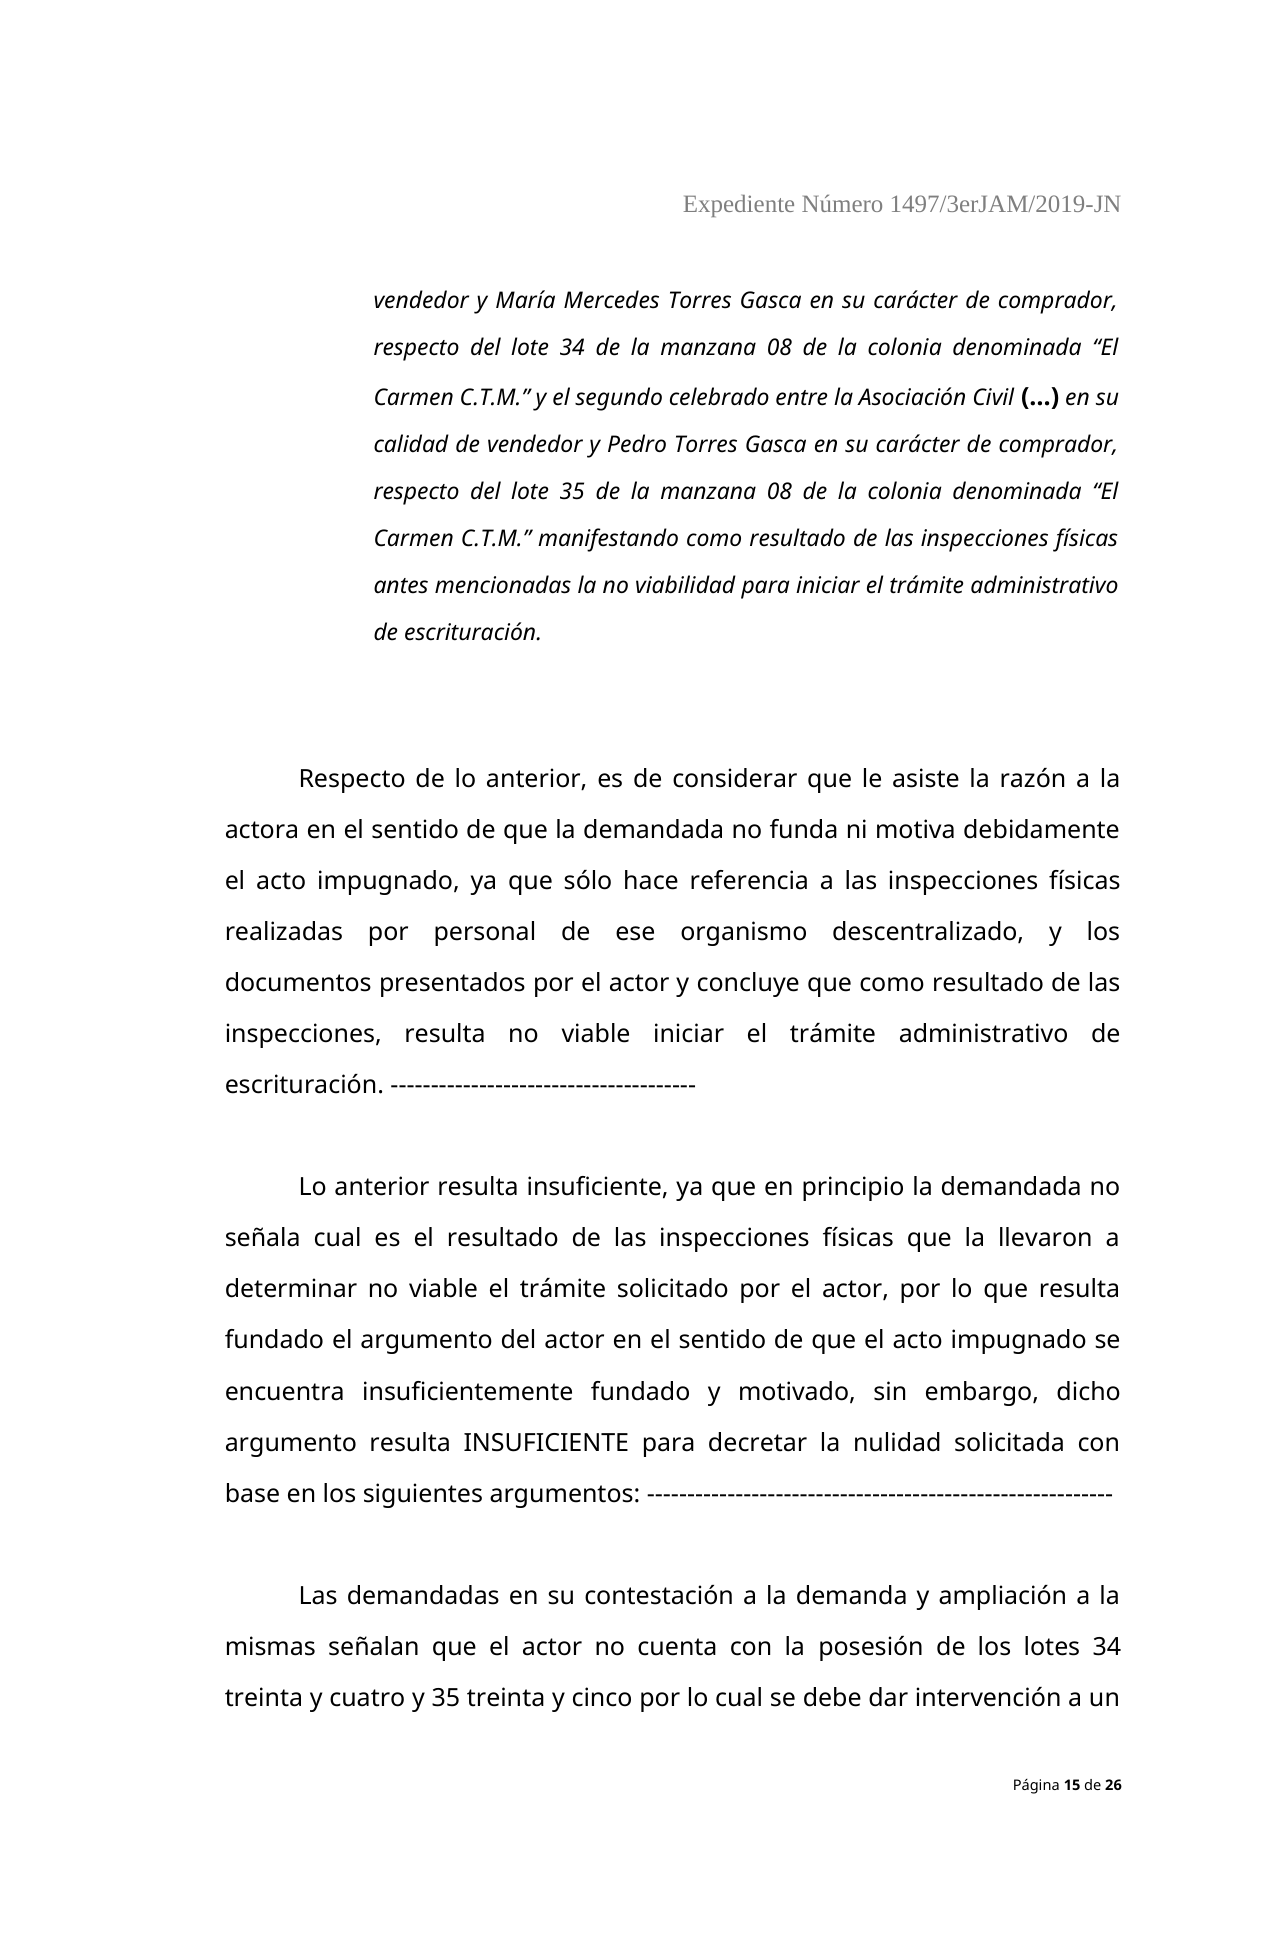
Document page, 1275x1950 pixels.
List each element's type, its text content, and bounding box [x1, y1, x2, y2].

text Respecto de lo anterior, es de considerar que le asiste la razón a la actora en el sentido de que la demandada no funda ni motiva debidamente el acto impugnado, ya que sólo hace referencia a las inspecciones físicas realizadas por personal de ese organismo descentralizado, y los documentos presentados por el actor y concluye que como resultado de las inspecciones, resulta no viable iniciar el trámite administrativo de escrituración. -------------------------------------- [224, 761, 1121, 1101]
text Lo anterior resulta insuficiente, ya que en principio la demandada no señala cual es el resultado de las inspecciones físicas que la llevaron a determinar no viable el trámite solicitado por el actor, por lo que resulta fundado el argumento del actor en el sentido de que el acto impugnado se encuentra insuficientemente fundado y motivado, sin embargo, dicho argumento resulta INSUFICIENTE para decretar la nulidad solicitada con base en los siguientes argumentos: ---------------------------------------------------------- [224, 1169, 1121, 1509]
